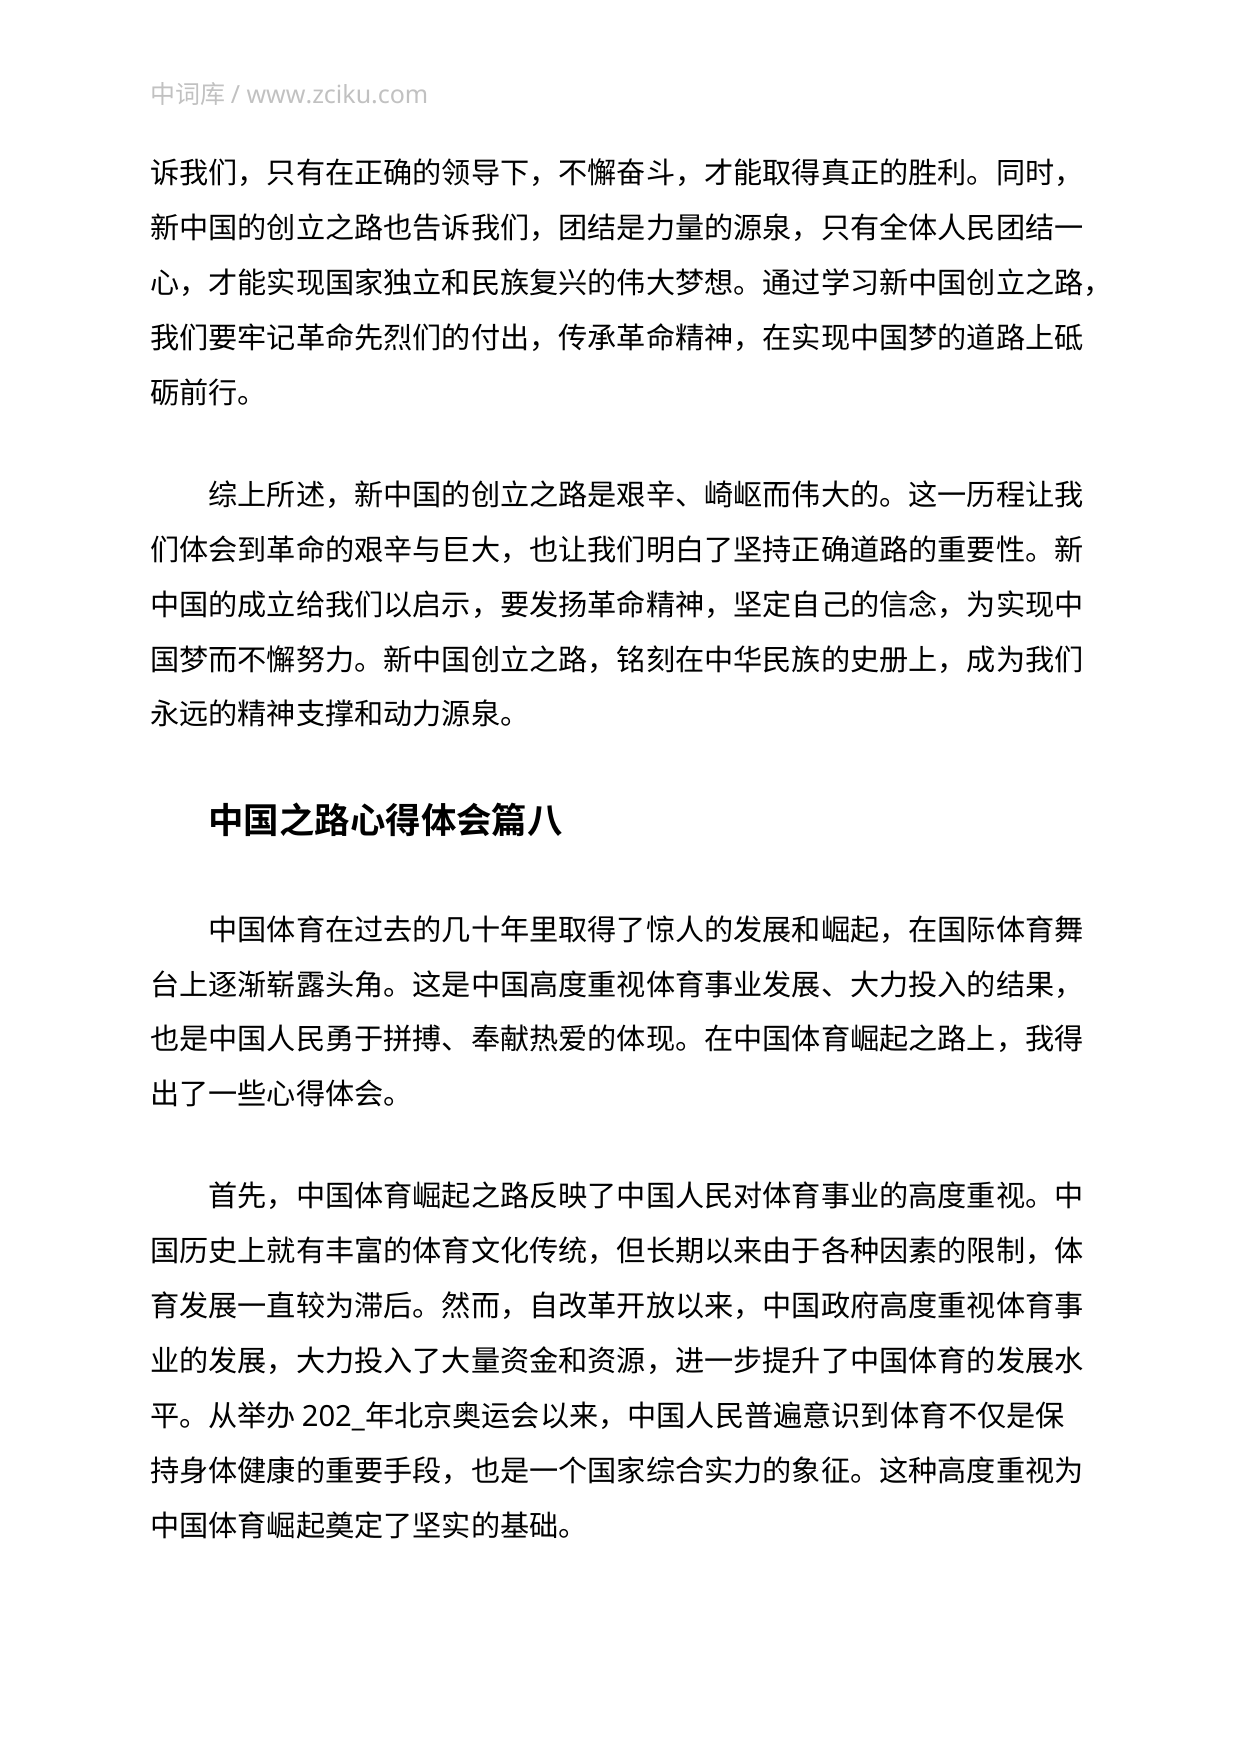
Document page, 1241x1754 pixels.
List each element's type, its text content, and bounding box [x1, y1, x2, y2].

text 中国之路心得体会篇八 [150, 793, 1090, 844]
text 综上所述，新中国的创立之路是艰辛、崎岖而伟大的。这一历程让我们体会到革命的艰辛与巨大，也让我们明白了坚持正确道路的重要性。新中国的成立给我们以启示，要发扬革命精神，坚定自己的信念，为实现中国梦而不懈努力。新中国创立之路，铭刻在中华民族的史册上，成为我们永远的精神支撑和动力源泉。 [150, 471, 1090, 733]
text 中国体育在过去的几十年里取得了惊人的发展和崛起，在国际体育舞台上逐渐崭露头角。这是中国高度重视体育事业发展、大力投入的结果，也是中国人民勇于拼搏、奉献热爱的体现。在中国体育崛起之路上，我得出了一些心得体会。 [150, 906, 1090, 1113]
text 首先，中国体育崛起之路反映了中国人民对体育事业的高度重视。中国历史上就有丰富的体育文化传统，但长期以来由于各种因素的限制，体育发展一直较为滞后。然而，自改革开放以来，中国政府高度重视体育事业的发展，大力投入了大量资金和资源，进一步提升了中国体育的发展水平。从举办202_年北京奥运会以来，中国人民普遍意识到体育不仅是保持身体健康的重要手段，也是一个国家综合实力的象征。这种高度重视为中国体育崛起奠定了坚实的基础。 [150, 1173, 1090, 1544]
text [150, 150, 1090, 412]
